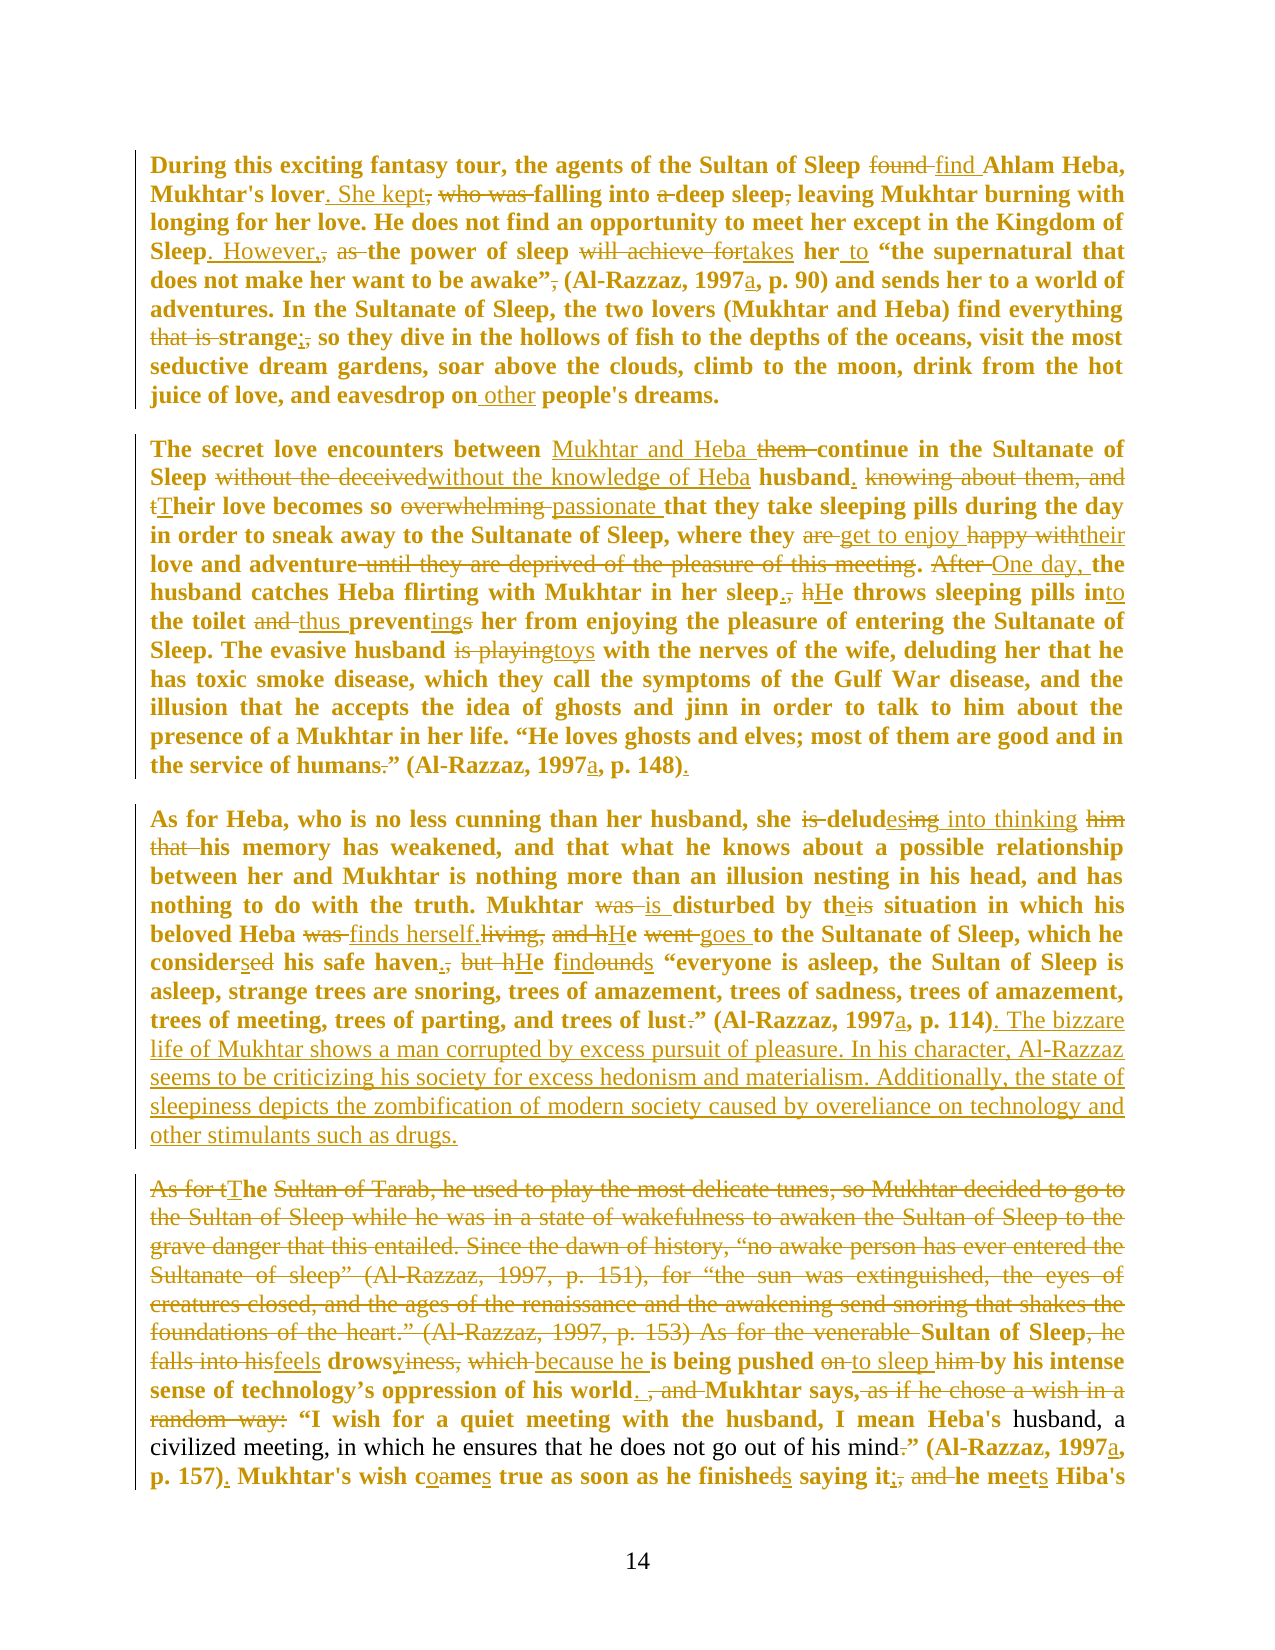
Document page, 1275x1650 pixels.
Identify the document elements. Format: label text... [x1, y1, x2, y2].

text The secret love encounters between continue in the Sultanate of Sleep husband heir love becomes so that they take sleeping pills during the day in order to sneak away to the Sultanate of Sleep, where they love and adventure. the husband catches Heba flirting with Mukhtar in her sleep e throws sleeping pills in the toilet prevent her from enjoying the pleasure of entering the Sultanate of Sleep. The evasive husband with the nerves of the wife, deluding her that he has toxic smoke disease, which they call the symptoms of the Gulf War disease, and the illusion that he accepts the idea of ghosts and jinn in order to talk to him about the presence of a Mukhtar in her life. “He loves ghosts and elves; most of them are good and in the service of humans” (Al-Razzaz, 1997, p. 148) [150, 434, 1125, 779]
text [150, 1306, 1125, 1490]
text During this exciting fantasy tour, the agents of the Sultan of Sleep Ahlam Heba, Mukhtar's lover falling into deep sleep leaving Mukhtar burning with longing for her love. He does not find an opportunity to meet her except in the Kingdom of Sleep the power of sleep her “the supernatural that does not make her want to be awake” (Al-Razzaz, 1997, p. 90) and sends her to a world of adventures. In the Sultanate of Sleep, the two lovers (Mukhtar and Heba) find everything strange so they dive in the hollows of fish to the depths of the oceans, visit the most seductive dream gardens, soar above the clouds, climb to the moon, drink from the hot juice of love, and eavesdrop on people's dreams. [150, 150, 1125, 409]
text As for Heba, who is no less cunning than her husband, she delud his memory has weakened, and that what he knows about a possible relationship between her and Mukhtar is nothing more than an illusion nesting in his head, and has nothing to do with the truth. Mukhtar disturbed by th situation in which his beloved Heba e to the Sultanate of Sleep, which he consider his safe haven e f “everyone is asleep, the Sultan of Sleep is asleep, strange trees are snoring, trees of amazement, trees of sadness, trees of amazement, trees of meeting, trees of parting, and trees of lust” (Al-Razzaz, 1997, p. 114) [150, 804, 1125, 1059]
